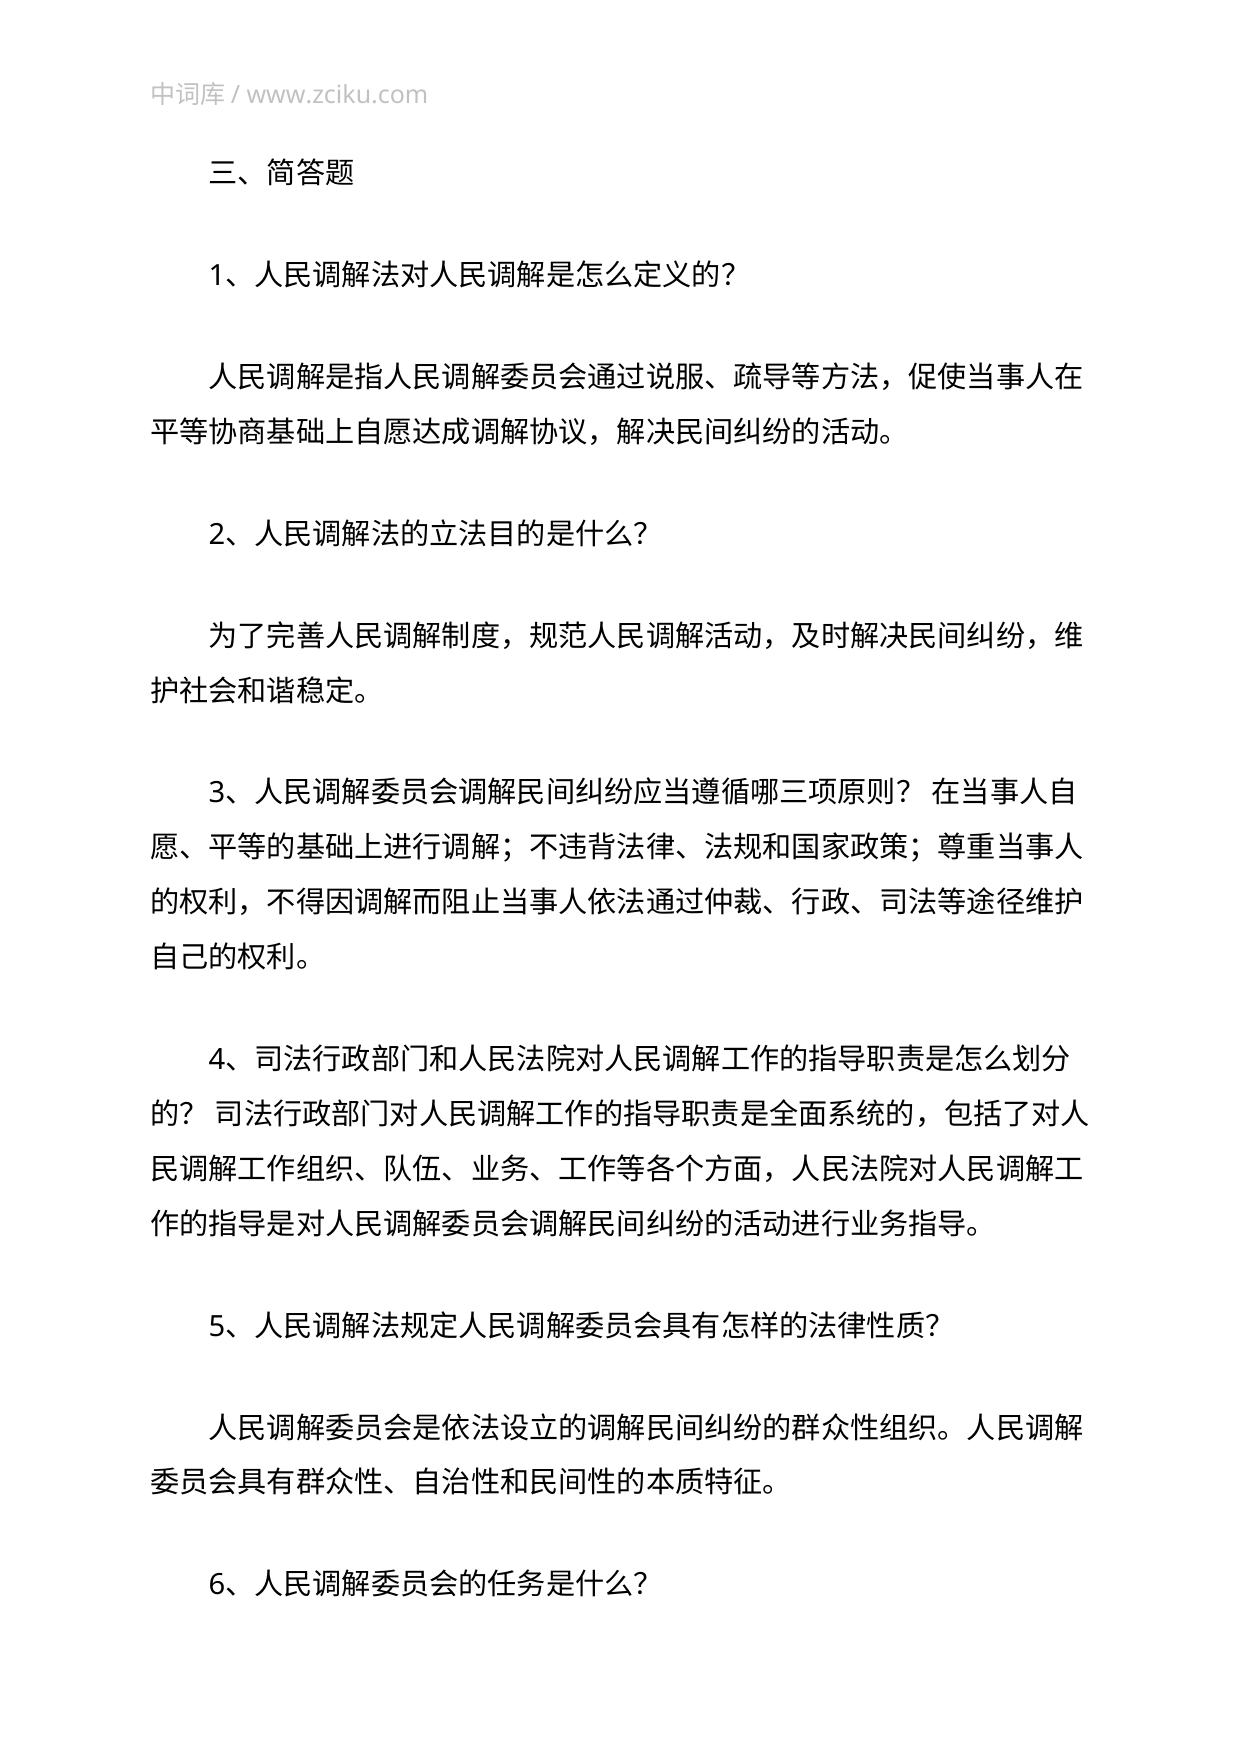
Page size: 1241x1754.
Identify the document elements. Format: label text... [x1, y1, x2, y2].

text 6、人民调解委员会的任务是什么？ [150, 1561, 1090, 1603]
text 5、人民调解法规定人民调解委员会具有怎样的法律性质？ [150, 1302, 1090, 1344]
text 3、人民调解委员会调解民间纠纷应当遵循哪三项原则？ 在当事人自愿、平等的基础上进行调解；不违背法律、法规和国家政策；尊重当事人的权利，不得因调解而阻止当事人依法通过仲裁、行政、司法等途径维护自己的权利。 [150, 769, 1090, 976]
text 三、简答题 [150, 150, 1090, 192]
text 人民调解是指人民调解委员会通过说服、疏导等方法，促使当事人在平等协商基础上自愿达成调解协议，解决民间纠纷的活动。 [150, 354, 1090, 451]
text 1、人民调解法对人民调解是怎么定义的？ [150, 252, 1090, 294]
text 4、司法行政部门和人民法院对人民调解工作的指导职责是怎么划分的？ 司法行政部门对人民调解工作的指导职责是全面系统的，包括了对人民调解工作组织、队伍、业务、工作等各个方面，人民法院对人民调解工作的指导是对人民调解委员会调解民间纠纷的活动进行业务指导。 [150, 1036, 1090, 1243]
text 人民调解委员会是依法设立的调解民间纠纷的群众性组织。人民调解委员会具有群众性、自治性和民间性的本质特征。 [150, 1404, 1090, 1501]
text 为了完善人民调解制度，规范人民调解活动，及时解决民间纠纷，维护社会和谐稳定。 [150, 612, 1090, 709]
text 2、人民调解法的立法目的是什么？ [150, 510, 1090, 553]
